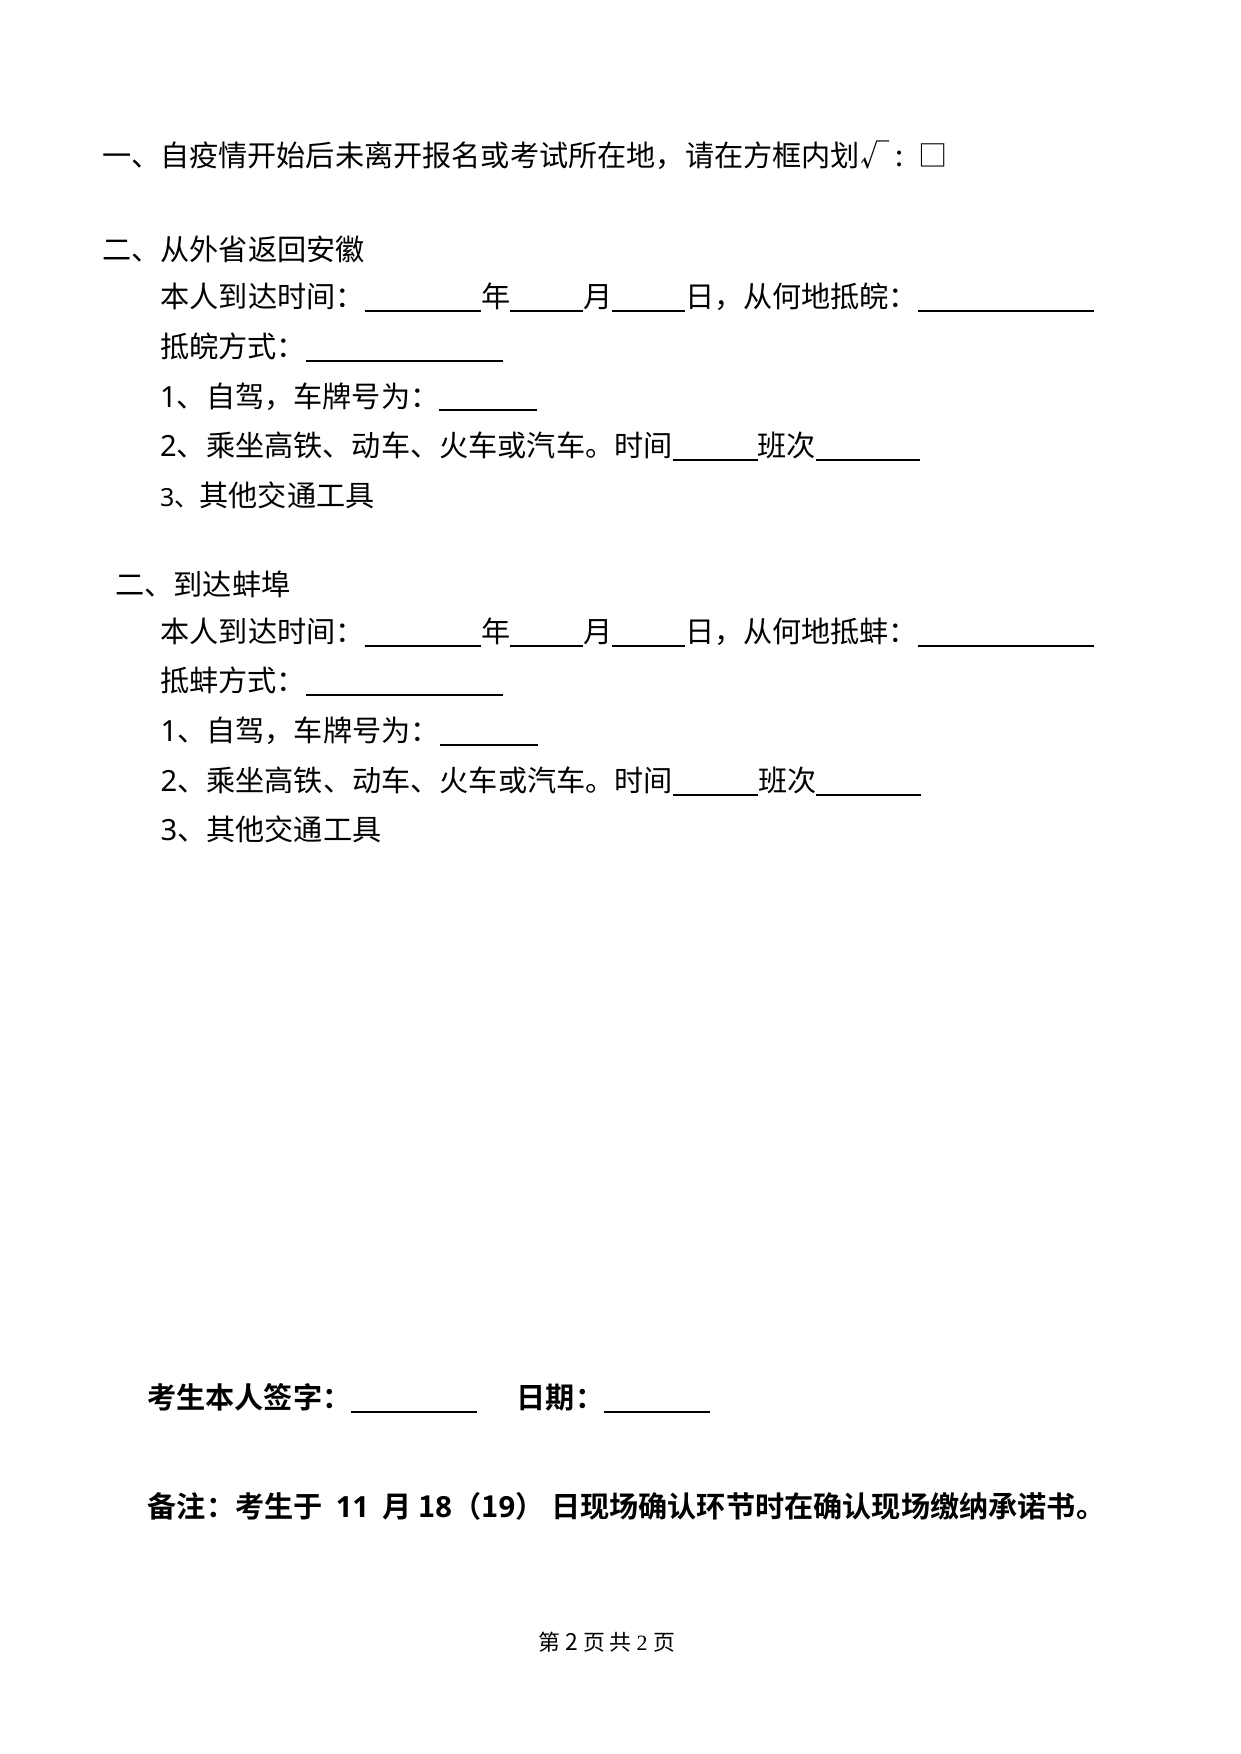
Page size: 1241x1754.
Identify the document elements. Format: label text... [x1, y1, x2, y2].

text 二、从外省返回安徽 [102, 227, 1142, 269]
text 抵蚌方式： [160, 658, 977, 700]
text 抵皖方式： [160, 323, 977, 366]
text 本人到达时间： 年 月 日，从何地抵蚌： [102, 608, 1142, 651]
text 备注：考生于 11 月 18（19） 日现场确认环节时在确认现场缴纳承诺书。 [147, 1474, 1142, 1529]
list 自驾，车牌号为： [160, 373, 977, 416]
subtitle 考生本人签字： 日期： [147, 1364, 1142, 1419]
list 乘坐高铁、动车、火车或汽车。时间 班次 [160, 423, 977, 465]
text 2、乘坐高铁、动车、火车或汽车。时间 班次 [102, 757, 977, 800]
list 其他交通工具 [160, 472, 977, 515]
text 一、自疫情开始后未离开报名或考试所在地，请在方框内划√ : □ [102, 132, 977, 175]
text 二、到达蚌埠 [102, 561, 1142, 603]
text 本人到达时间： 年 月 日，从何地抵皖： [102, 274, 1142, 316]
text 1、自驾，车牌号为： [102, 708, 977, 750]
text 3、其他交通工具 [102, 807, 977, 849]
